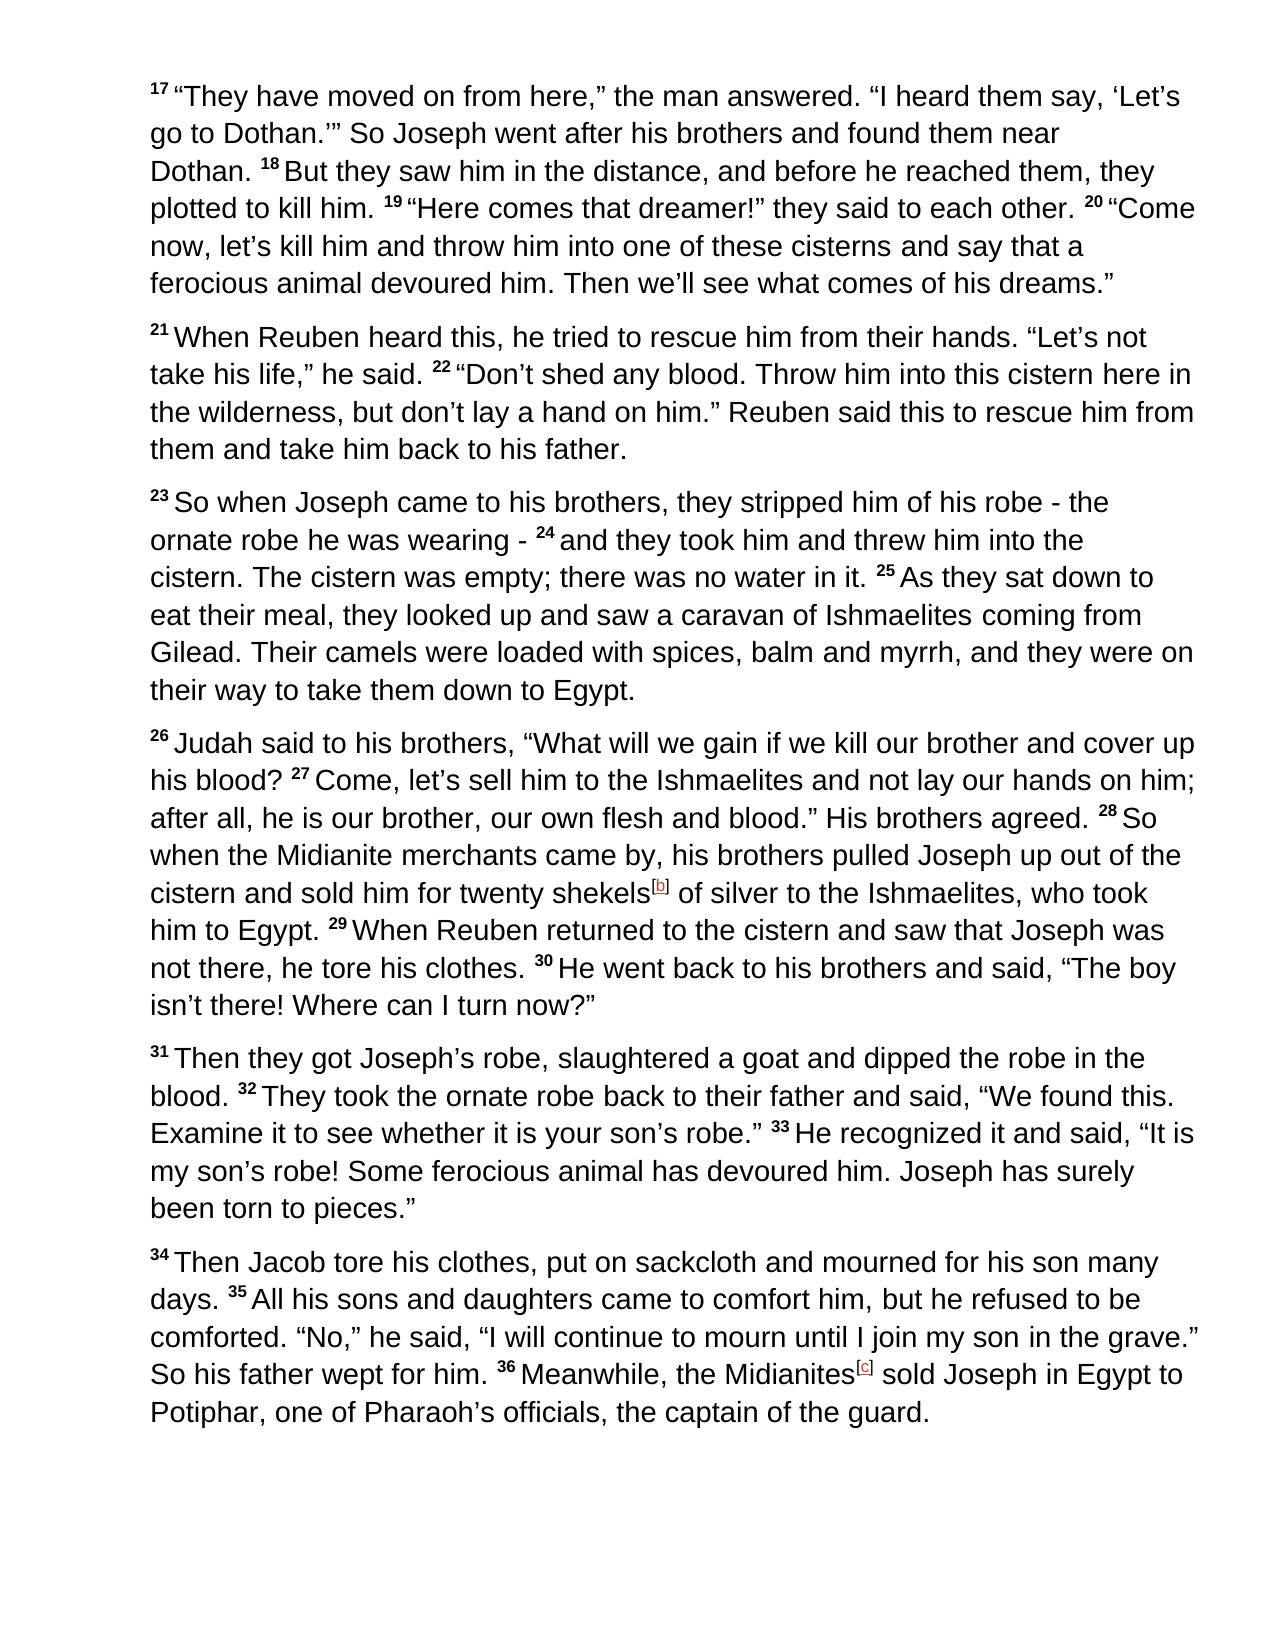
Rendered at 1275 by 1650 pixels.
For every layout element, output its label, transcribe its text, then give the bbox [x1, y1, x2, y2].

text 21 When Reuben heard this, he tried to rescue him from their hands. “Let’s not take his life,” he said. 22 “Don’t shed any blood. Throw him into this cistern here in the wilderness, but don’t lay a hand on him.” Reuben said this to rescue him from them and take him back to his father. [150, 316, 1200, 466]
text 31 Then they got Joseph’s robe, slaughtered a goat and dipped the robe in the blood. 32 They took the ornate robe back to their father and said, “We found this. Examine it to see whether it is your son’s robe.” 33 He recognized it and said, “It is my son’s robe! Some ferocious animal has devoured him. Joseph has surely been torn to pieces.” [150, 1037, 1200, 1225]
text 34 Then Jacob tore his clothes, put on sackcloth and mourned for his son many days. 35 All his sons and daughters came to comfort him, but he refused to be comforted. “No,” he said, “I will continue to mourn until I join my son in the grave.” So his father wept for him. 36 Meanwhile, the Midianites[c] sold Joseph in Egypt to Potiphar, one of Pharaoh’s officials, the captain of the guard. [150, 1241, 1200, 1428]
text 26 Judah said to his brothers, “What will we gain if we kill our brother and cover up his blood? 27 Come, let’s sell him to the Ishmaelites and not lay our hands on him; after all, he is our brother, our own flesh and blood.” His brothers agreed. 28 So when the Midianite merchants came by, his brothers pulled Joseph up out of the cistern and sold him for twenty shekels[b] of silver to the Ishmaelites, who took him to Egypt. 29 When Reuben returned to the cistern and saw that Joseph was not there, he tore his clothes. 30 He went back to his brothers and said, “The boy isn’t there! Where can I turn now?” [150, 722, 1200, 1022]
text 23 So when Joseph came to his brothers, they stripped him of his robe - the ornate robe he was wearing - 24 and they took him and threw him into the cistern. The cistern was empty; there was no water in it. 25 As they sat down to eat their meal, they looked up and saw a caravan of Ishmaelites coming from Gilead. Their camels were loaded with spices, balm and myrrh, and they were on their way to take them down to Egypt. [150, 481, 1200, 706]
text 17 “They have moved on from here,” the man answered. “I heard them say, ‘Let’s go to Dothan.’” So Joseph went after his brothers and found them near Dothan. 18 But they saw him in the distance, and before he reached them, they plotted to kill him. 19 “Here comes that dreamer!” they said to each other. 20 “Come now, let’s kill him and throw him into one of these cisterns and say that a ferocious animal devoured him. Then we’ll see what comes of his dreams.” [150, 75, 1200, 300]
